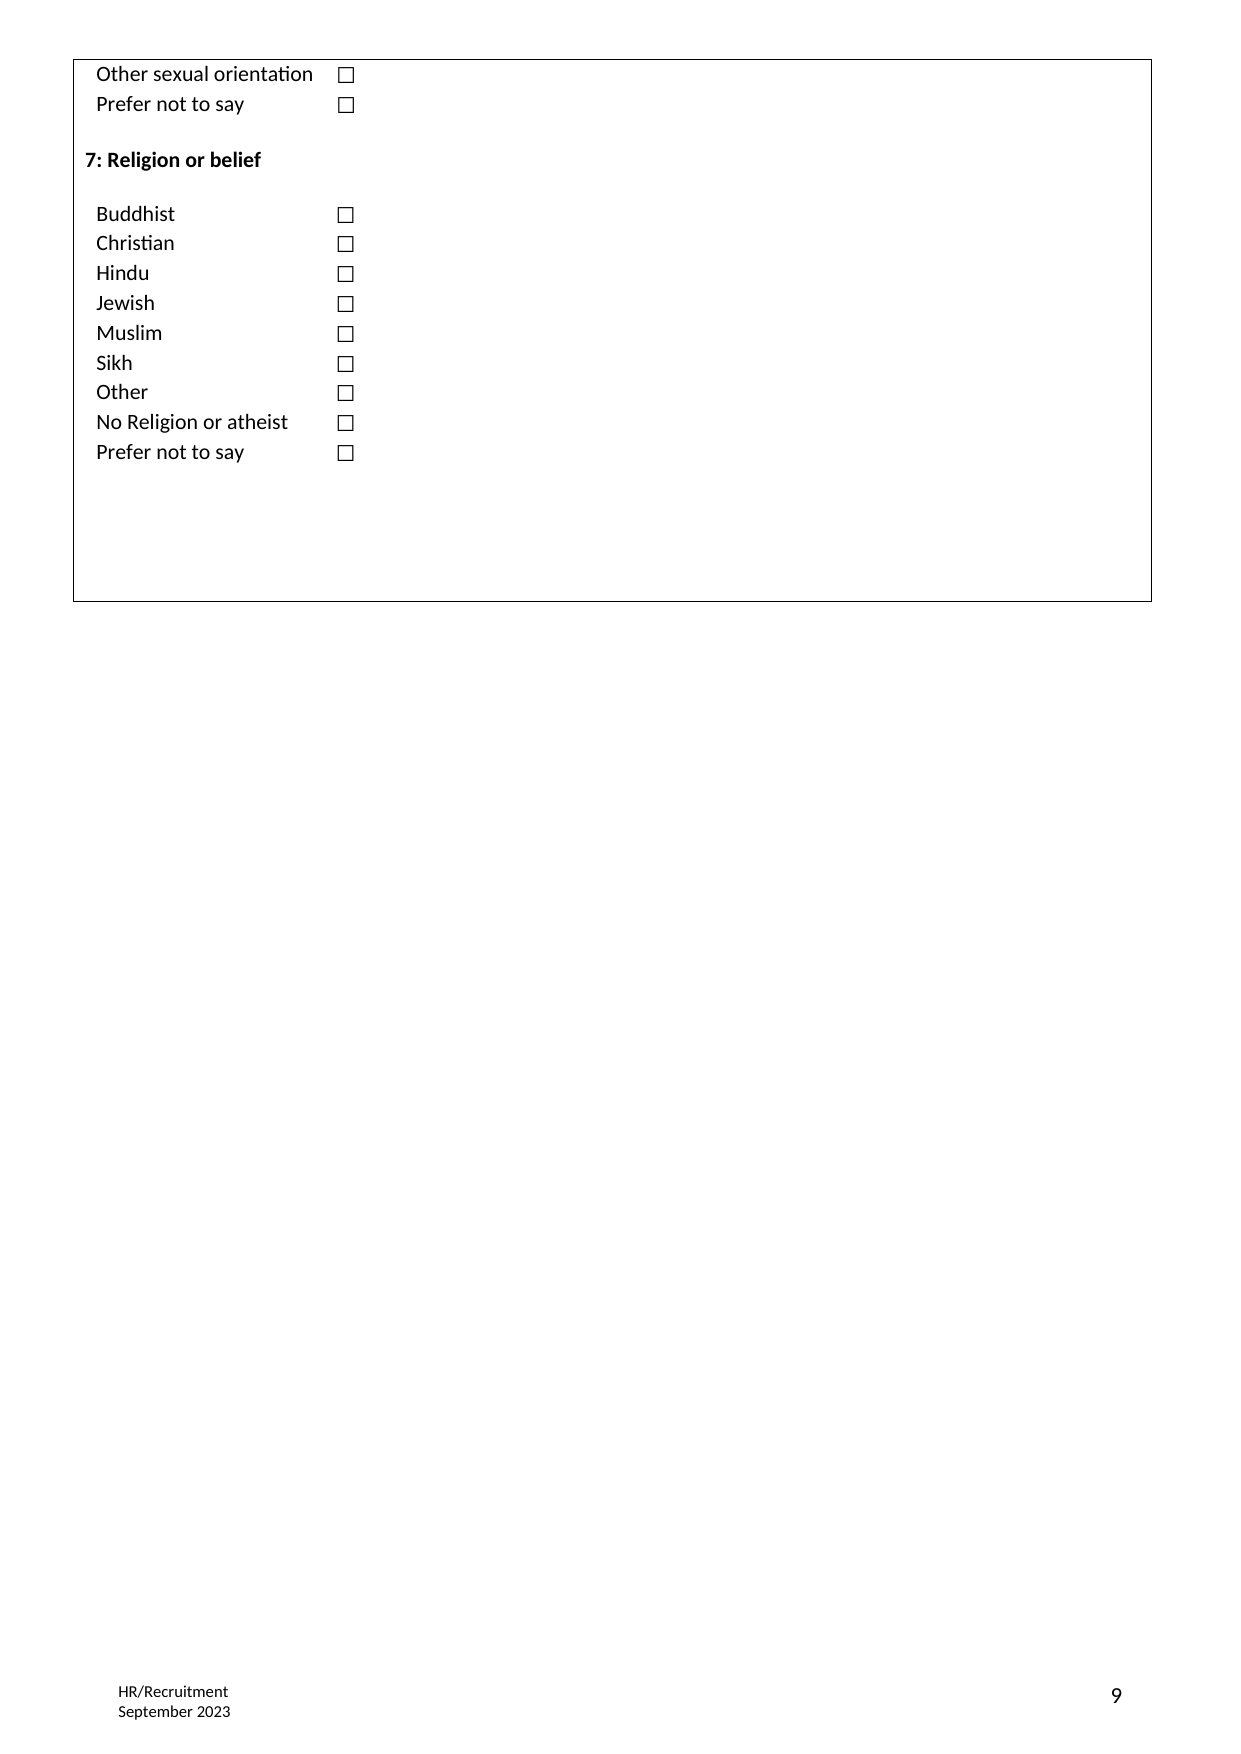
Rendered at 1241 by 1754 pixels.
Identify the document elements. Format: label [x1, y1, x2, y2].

table_cell [74, 60, 1151, 601]
